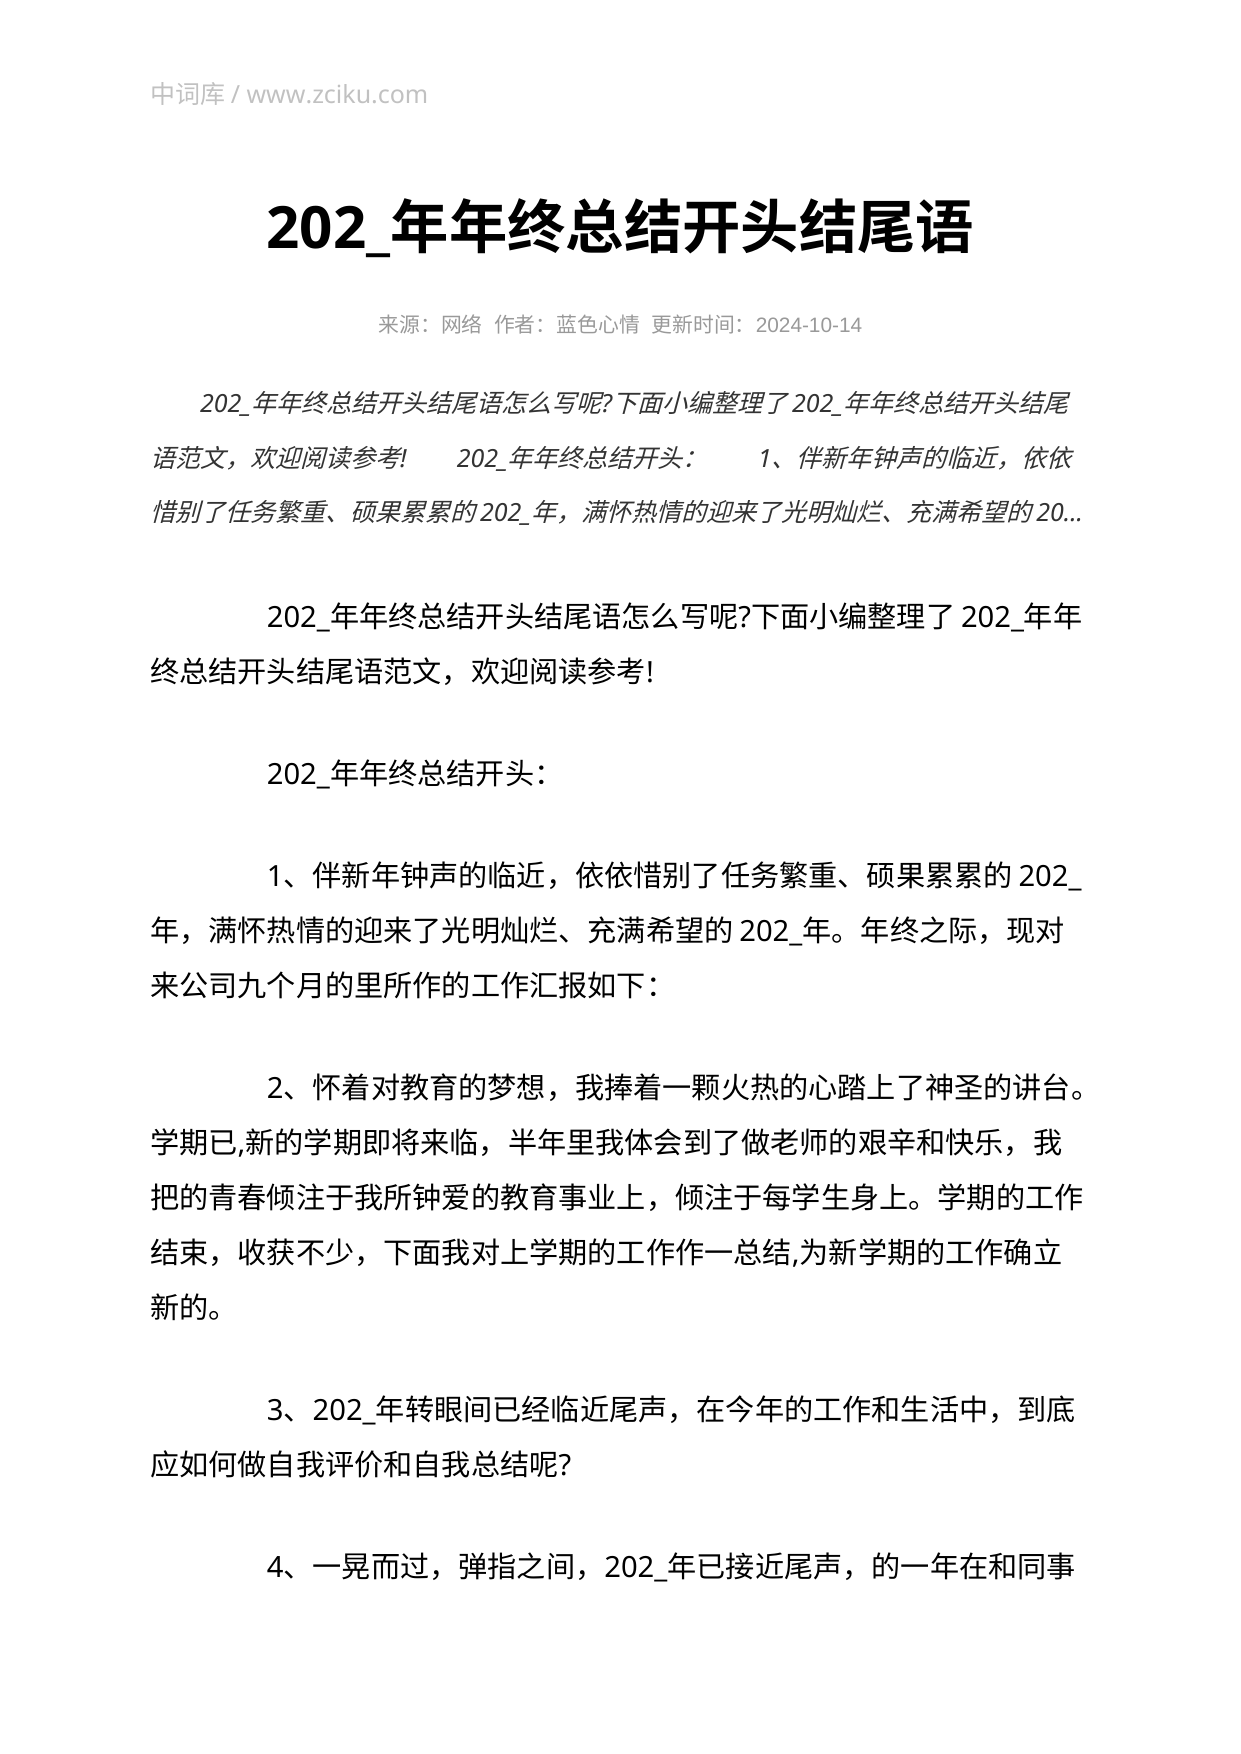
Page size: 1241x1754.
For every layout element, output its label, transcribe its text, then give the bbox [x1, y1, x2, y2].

text 202_年年终总结开头结尾语怎么写呢?下面小编整理了202_年年终总结开头结尾语范文，欢迎阅读参考! [150, 594, 1090, 691]
text 来源：网络 作者：蓝色心情 更新时间：2024-10-14 [150, 313, 1090, 337]
text 202_年年终总结开头： [150, 751, 1090, 793]
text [150, 1543, 1090, 1586]
text 202_年年终总结开头结尾语怎么写呢?下面小编整理了202_年年终总结开头结尾语范文，欢迎阅读参考! 202_年年终总结开头： 1、伴新年钟声的临近，依依惜别了任务繁重、硕果累累的202_年，满怀热情的迎来了光明灿烂、充满希望的20... [150, 384, 1090, 529]
text 3、202_年转眼间已经临近尾声，在今年的工作和生活中，到底应如何做自我评价和自我总结呢? [150, 1386, 1090, 1483]
subtitle 202_年年终总结开头结尾语 [150, 181, 1090, 266]
text 2、怀着对教育的梦想，我捧着一颗火热的心踏上了神圣的讲台。学期已,新的学期即将来临，半年里我体会到了做老师的艰辛和快乐，我把的青春倾注于我所钟爱的教育事业上，倾注于每学生身上。学期的工作结束，收获不少，下面我对上学期的工作作一总结,为新学期的工作确立新的。 [150, 1064, 1090, 1327]
text 1、伴新年钟声的临近，依依惜别了任务繁重、硕果累累的202_年，满怀热情的迎来了光明灿烂、充满希望的202_年。年终之际，现对来公司九个月的里所作的工作汇报如下： [150, 853, 1090, 1005]
